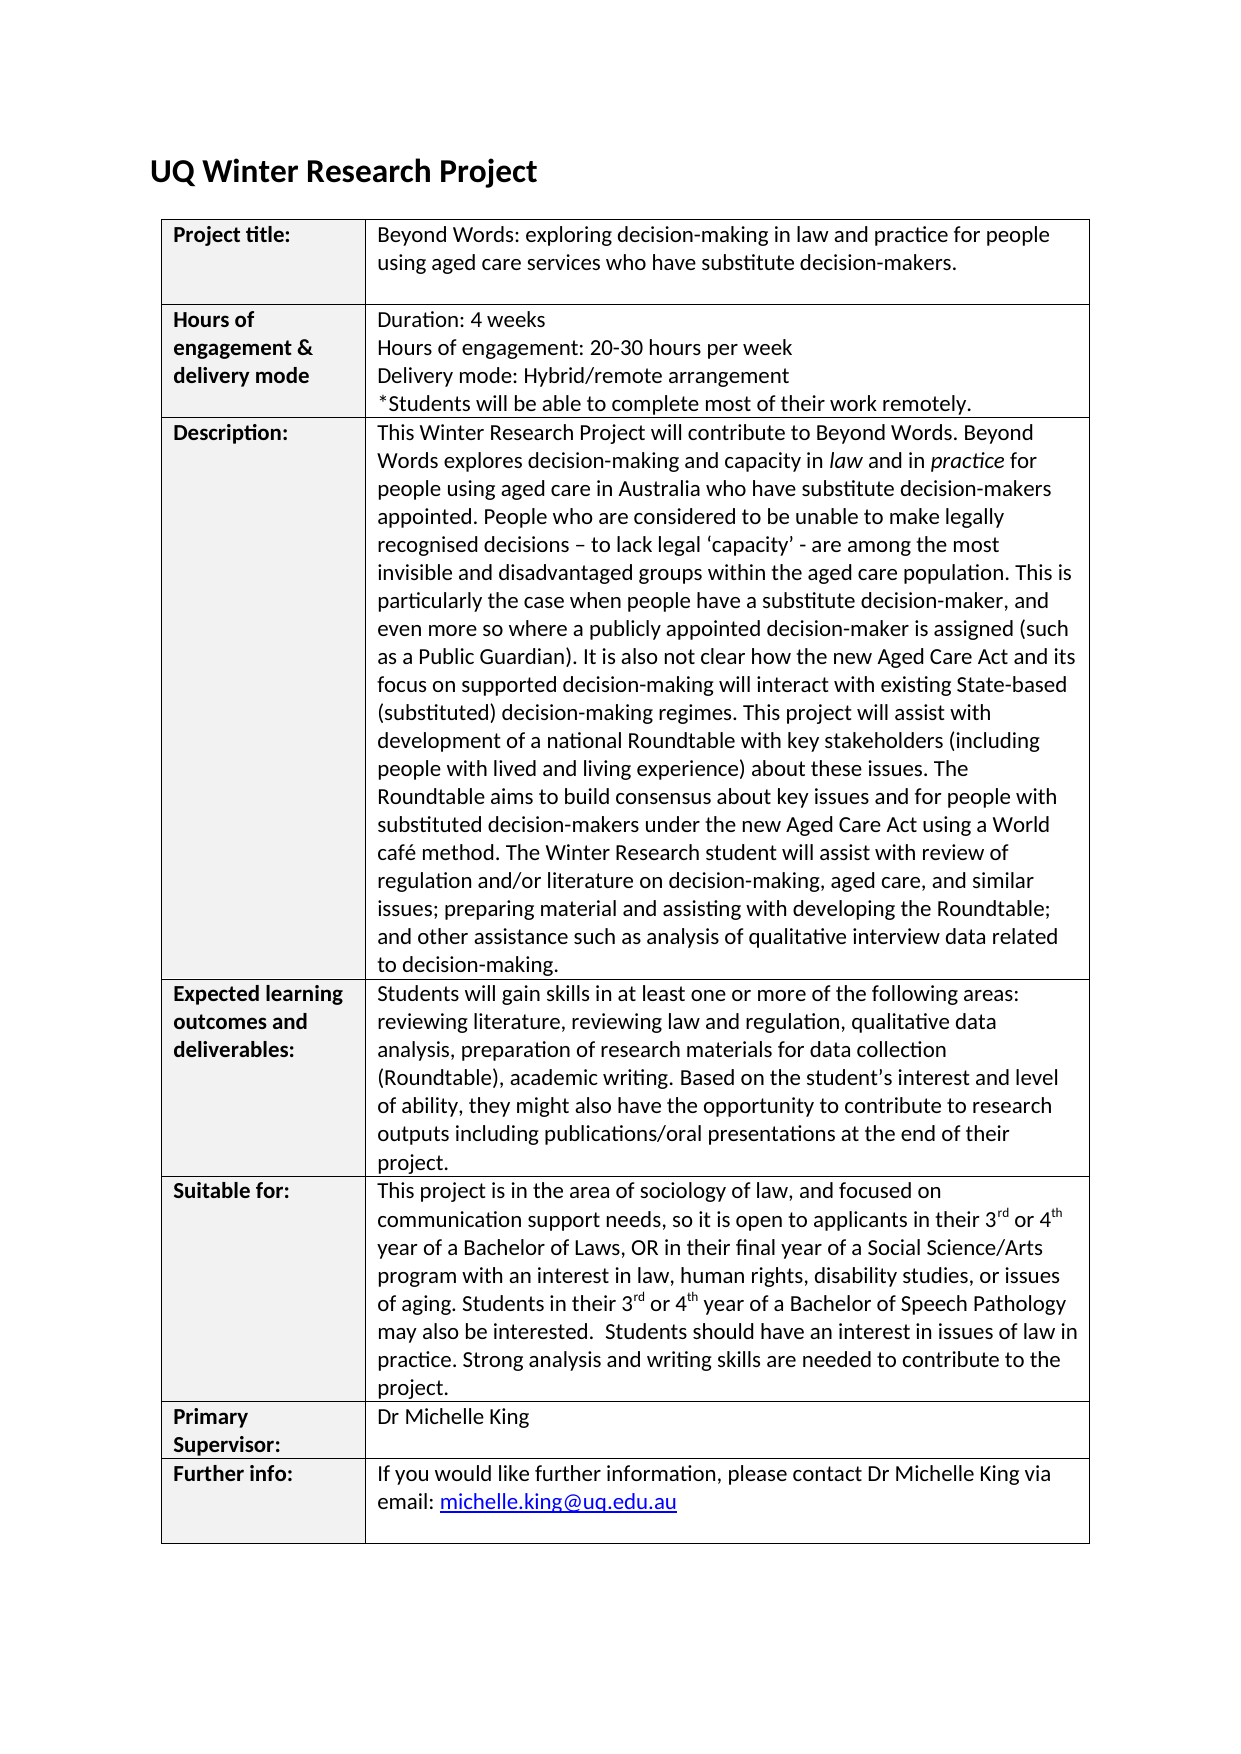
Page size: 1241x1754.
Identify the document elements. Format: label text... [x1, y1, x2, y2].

table_cell Dr Michelle King [366, 1402, 1089, 1458]
table_cell Expected learning outcomes and deliverables: [162, 980, 365, 1176]
table_cell Suitable for: [162, 1177, 365, 1401]
table_cell This Winter Research Project will contribute to Beyond Words. Beyond Words explores decision-making and capacity in law and in practice for people using aged care in Australia who have substitute decision-makers appointed. People who are considered to be unable to make legally recognised decisions – to lack legal ‘capacity’ - are among the most invisible and disadvantaged groups within the aged care population. This is particularly the case when people have a substitute decision-maker, and even more so where a publicly appointed decision-maker is assigned (such as a Public Guardian). It is also not clear how the new Aged Care Act and its focus on supported decision-making will interact with existing State-based (substituted) decision-making regimes. This project will assist with development of a national Roundtable with key stakeholders (including people with lived and living experience) about these issues. The Roundtable aims to build consensus about key issues and for people with substituted decision-makers under the new Aged Care Act using a World café method. The Winter Research student will assist with review of regulation and/or literature on decision-making, aged care, and similar issues; preparing material and assisting with developing the Roundtable; and other assistance such as analysis of qualitative interview data related to decision-making. [366, 418, 1089, 978]
table_cell This project is in the area of sociology of law, and focused on communication support needs, so it is open to applicants in their 3rd or 4th year of a Bachelor of Laws, OR in their final year of a Social Science/Arts program with an interest in law, human rights, disability studies, or issues of aging. Students in their 3rd or 4th year of a Bachelor of Speech Pathology may also be interested. Students should have an interest in issues of law in practice. Strong analysis and writing skills are needed to contribute to the project. [366, 1177, 1089, 1401]
table_cell Description: [162, 418, 365, 978]
table_cell If you would like further information, please contact Dr Michelle King via email: michelle.king@uq.edu.au [366, 1459, 1089, 1543]
table_cell Hours of engagement & delivery mode [162, 305, 365, 417]
table_cell Duration: 4 weeks Hours of engagement: 20-30 hours per week Delivery mode: Hybrid/remote arrangement *Students will be able to complete most of their work remotely. [366, 305, 1089, 417]
table_cell Further info: [162, 1459, 365, 1543]
table_header Beyond Words: exploring decision-making in law and practice for people using aged care services who have substitute decision-makers. [366, 220, 1089, 304]
table_cell Students will gain skills in at least one or more of the following areas: reviewing literature, reviewing law and regulation, qualitative data analysis, preparation of research materials for data collection (Roundtable), academic writing. Based on the student’s interest and level of ability, they might also have the opportunity to contribute to research outputs including publications/oral presentations at the end of their project. [366, 980, 1089, 1176]
table_cell Primary Supervisor: [162, 1402, 365, 1458]
table_header Project title: [162, 220, 365, 304]
text UQ Winter Research Project [150, 150, 1090, 191]
